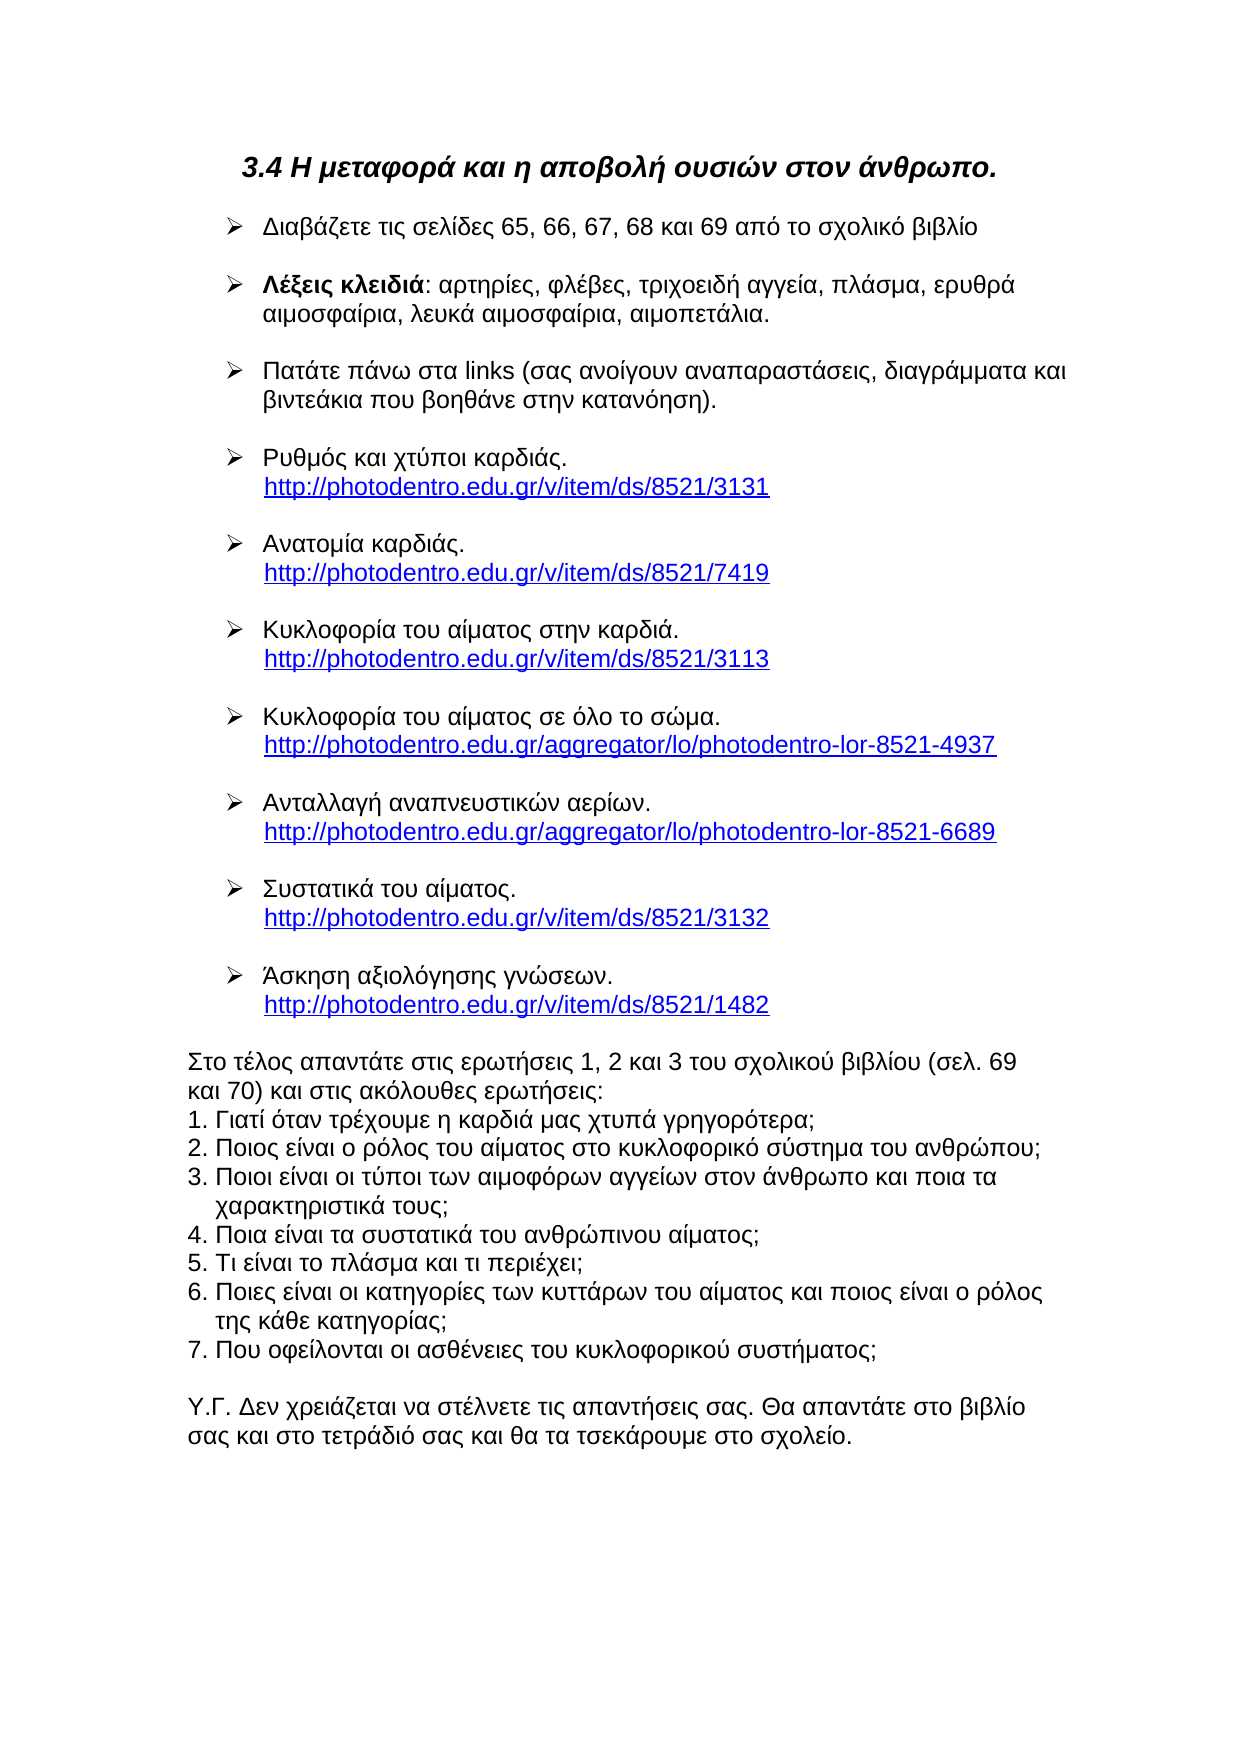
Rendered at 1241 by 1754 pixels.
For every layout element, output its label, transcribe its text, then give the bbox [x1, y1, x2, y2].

text 1. Γιατί όταν τρέχουμε η καρδιά μας χτυπά γρηγορότερα; [187, 1104, 1053, 1133]
text 4. Ποια είναι τα συστατικά του ανθρώπινου αίματος; [187, 1219, 1053, 1248]
text 7. Που οφείλονται οι ασθένειες του κυκλοφορικού συστήματος; [187, 1334, 1053, 1363]
text 2. Ποιος είναι ο ρόλος του αίματος στο κυκλοφορικό σύστημα του ανθρώπου; [187, 1133, 1053, 1162]
text 6. Ποιες είναι οι κατηγορίες των κυττάρων του αίματος και ποιος είναι ο ρόλος [187, 1277, 1053, 1306]
list Πατάτε πάνω στα links (σας ανοίγουν αναπαραστάσεις, διαγράμματα και βιντεάκια που βοηθάνε στην κατανόηση). [225, 356, 1118, 414]
list Κυκλοφορία του αίματος σε όλο το σώμα. [225, 702, 1053, 731]
text Υ.Γ. Δεν χρειάζεται να στέλνετε τις απαντήσεις σας. Θα απαντάτε στο βιβλίο σας και στο τετράδιό σας και θα τα τσεκάρουμε στο σχολείο. [187, 1392, 1053, 1449]
text http://photodentro.edu.gr/aggregator/lo/photodentro-lor-8521-4937 [187, 731, 1053, 759]
list Ρυθμός και χτύποι καρδιάς. [225, 443, 1053, 471]
text http://photodentro.edu.gr/v/item/ds/8521/7419 [187, 558, 1053, 587]
list Άσκηση αξιολόγησης γνώσεων. [225, 961, 1053, 989]
text http://photodentro.edu.gr/v/item/ds/8521/1482 [187, 989, 1053, 1018]
list Ανταλλαγή αναπνευστικών αερίων. [225, 788, 1053, 817]
text http://photodentro.edu.gr/v/item/ds/8521/3113 [187, 644, 1053, 673]
list Λέξεις κλειδιά: αρτηρίες, φλέβες, τριχοειδή αγγεία, πλάσμα, ερυθρά αιμοσφαίρια, λευκά αιμοσφαίρια, αιμοπετάλια. [225, 270, 1118, 327]
list Διαβάζετε τις σελίδες 65, 66, 67, 68 και 69 από το σχολικό βιβλίο [225, 212, 1053, 241]
text 3.4 Η μεταφορά και η αποβολή ουσιών στον άνθρωπο. [187, 150, 1053, 183]
list Συστατικά του αίματος. [225, 874, 1053, 903]
list Ανατομία καρδιάς. [225, 529, 1053, 558]
text http://photodentro.edu.gr/aggregator/lo/photodentro-lor-8521-6689 [187, 817, 1053, 846]
text 5. Τι είναι το πλάσμα και τι περιέχει; [187, 1248, 1053, 1277]
text 3. Ποιοι είναι οι τύποι των αιμοφόρων αγγείων στον άνθρωπο και ποια τα [187, 1162, 1053, 1191]
text http://photodentro.edu.gr/v/item/ds/8521/3131 [187, 471, 1053, 500]
list Κυκλοφορία του αίματος στην καρδιά. [225, 615, 1053, 644]
text της κάθε κατηγορίας; [187, 1306, 1053, 1334]
text Στο τέλος απαντάτε στις ερωτήσεις 1, 2 και 3 του σχολικού βιβλίου (σελ. 69 και 70) και στις ακόλουθες ερωτήσεις: [187, 1047, 1053, 1104]
text χαρακτηριστικά τους; [187, 1191, 1053, 1219]
text http://photodentro.edu.gr/v/item/ds/8521/3132 [187, 903, 1053, 932]
